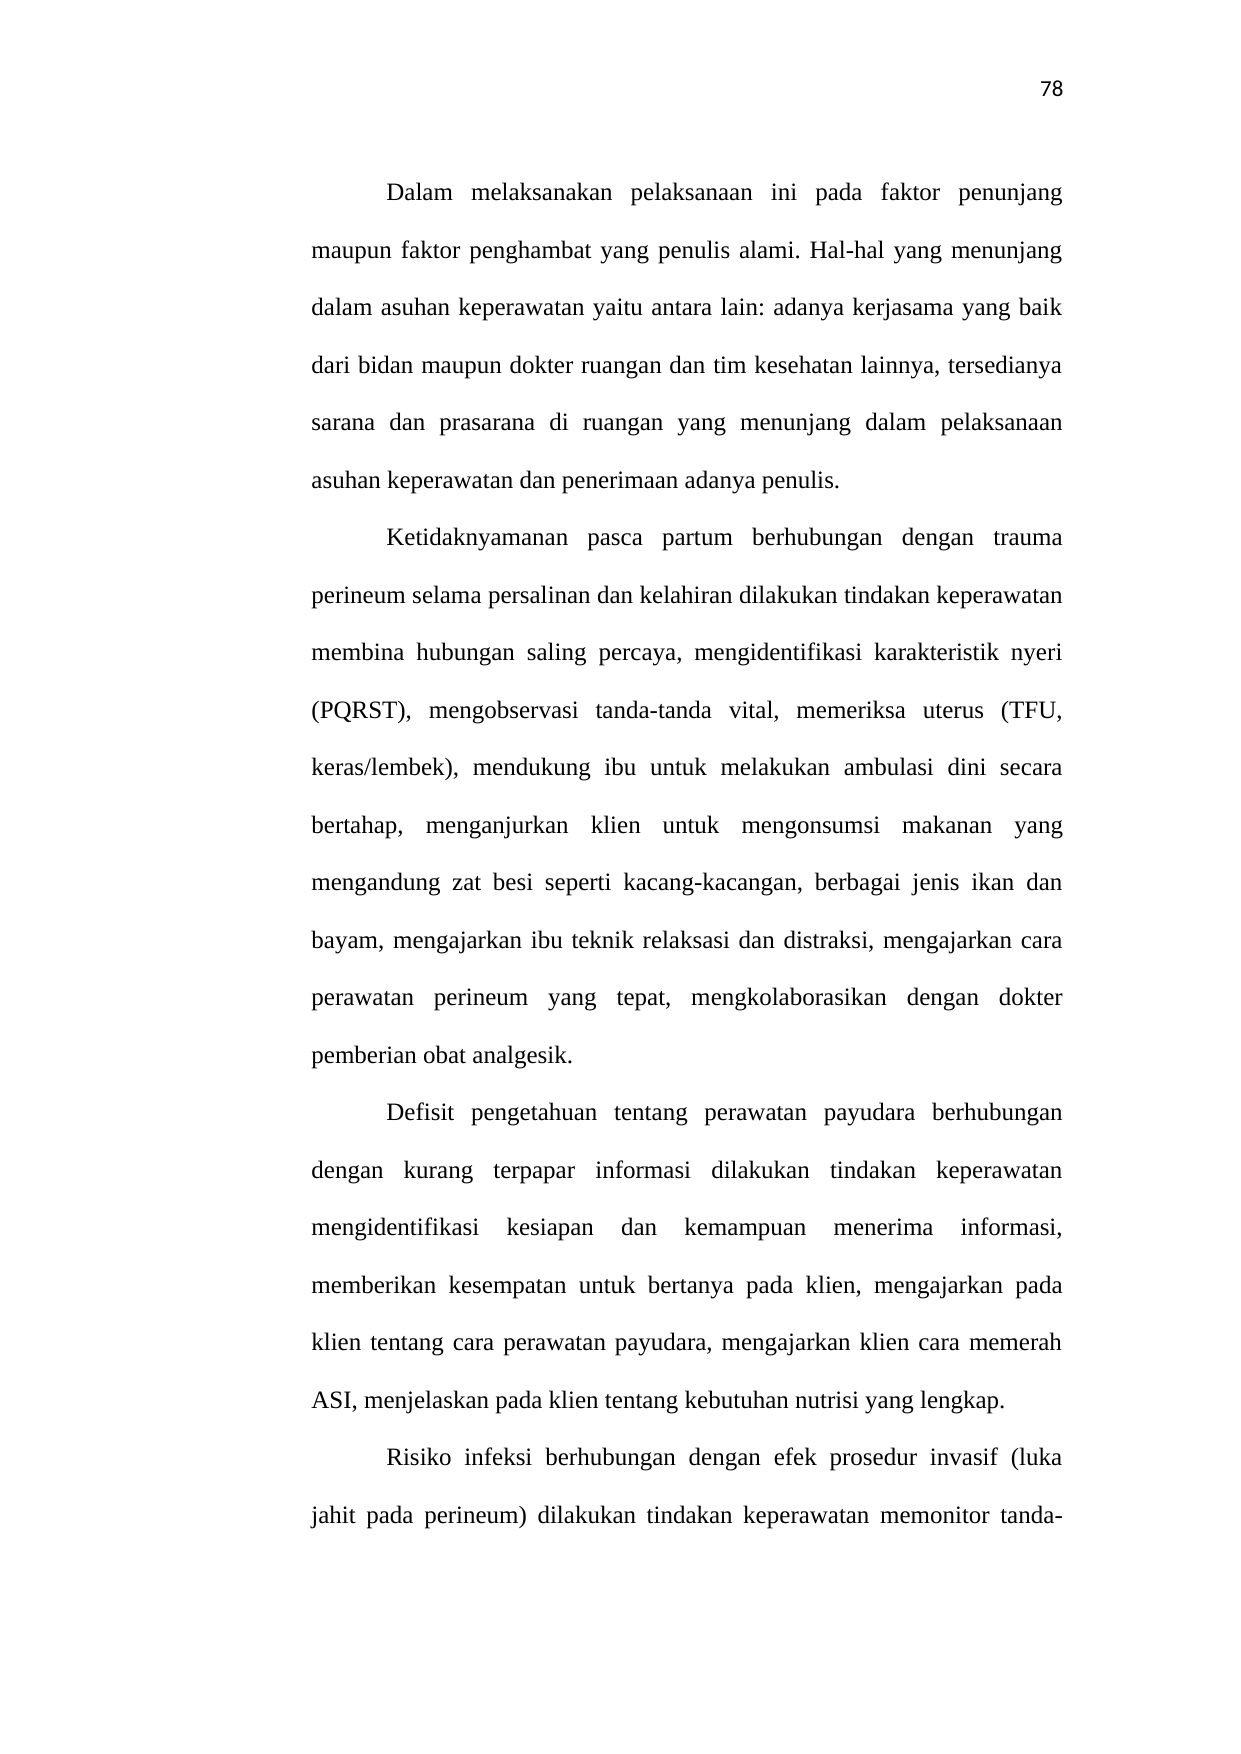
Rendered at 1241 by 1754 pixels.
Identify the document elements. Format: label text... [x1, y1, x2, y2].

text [311, 1442, 1063, 1528]
text Dalam melaksanakan pelaksanaan ini pada faktor penunjang maupun faktor penghambat yang penulis alami. Hal-hal yang menunjang dalam asuhan keperawatan yaitu antara lain: adanya kerjasama yang baik dari bidan maupun dokter ruangan dan tim kesehatan lainnya, tersedianya sarana dan prasarana di ruangan yang menunjang dalam pelaksanaan asuhan keperawatan dan penerimaan adanya penulis. [311, 177, 1063, 493]
text Ketidaknyamanan pasca partum berhubungan dengan trauma perineum selama persalinan dan kelahiran dilakukan tindakan keperawatan membina hubungan saling percaya, mengidentifikasi karakteristik nyeri (PQRST), mengobservasi tanda-tanda vital, memeriksa uterus (TFU, keras/lembek), mendukung ibu untuk melakukan ambulasi dini secara bertahap, menganjurkan klien untuk mengonsumsi makanan yang mengandung zat besi seperti kacang-kacangan, berbagai jenis ikan dan bayam, mengajarkan ibu teknik relaksasi dan distraksi, mengajarkan cara perawatan perineum yang tepat, mengkolaborasikan dengan dokter pemberian obat analgesik. [311, 522, 1063, 1068]
text Defisit pengetahuan tentang perawatan payudara berhubungan dengan kurang terpapar informasi dilakukan tindakan keperawatan mengidentifikasi kesiapan dan kemampuan menerima informasi, memberikan kesempatan untuk bertanya pada klien, mengajarkan pada klien tentang cara perawatan payudara, mengajarkan klien cara memerah ASI, menjelaskan pada klien tentang kebutuhan nutrisi yang lengkap. [311, 1097, 1063, 1413]
